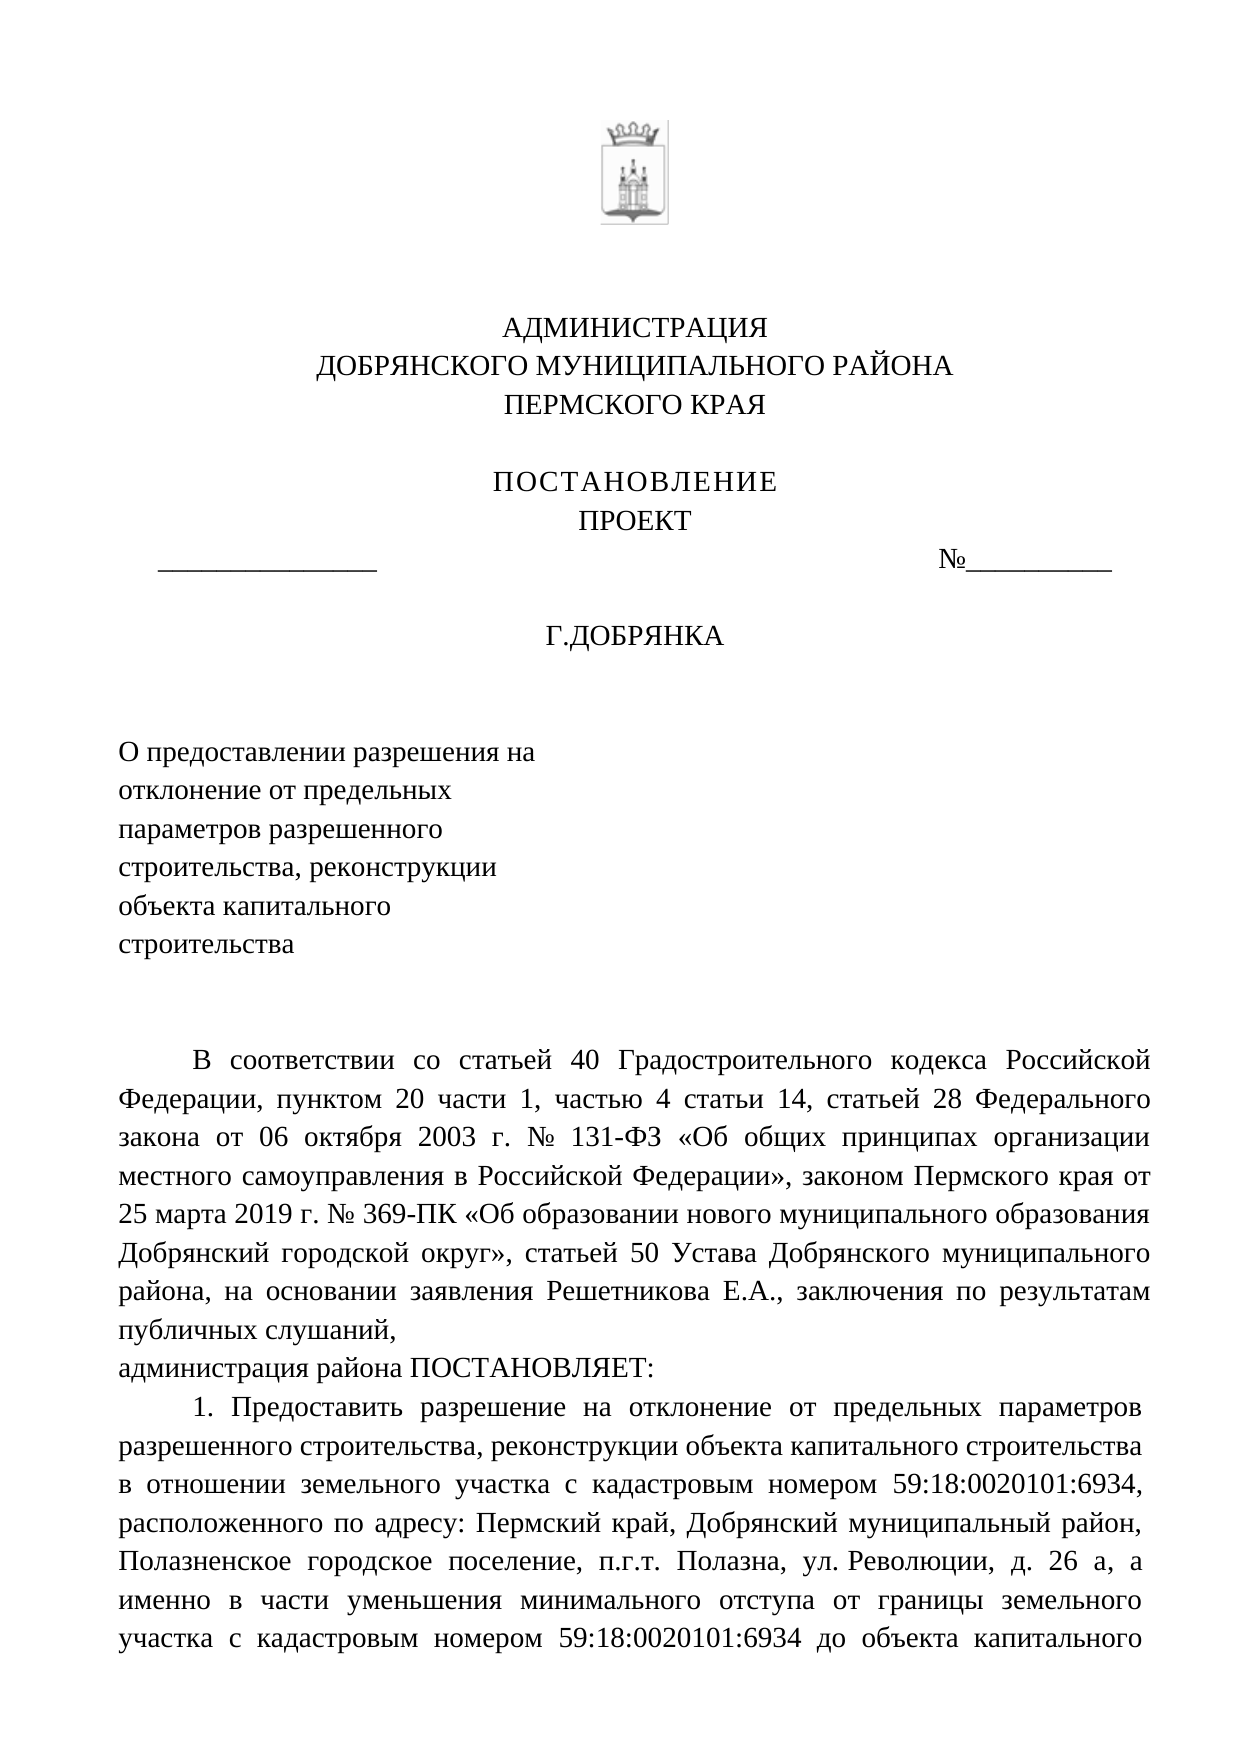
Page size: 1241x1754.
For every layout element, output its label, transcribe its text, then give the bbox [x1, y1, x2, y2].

picture [600, 120, 670, 226]
text администрация района ПОСТАНОВЛЯЕТ: [118, 1351, 1152, 1384]
text _______________ №__________ [118, 541, 1152, 575]
text проект [118, 503, 1152, 536]
text ПОСТАНОВЛЕНИЕ [118, 464, 1152, 498]
text О предоставлении разрешения на отклонение от предельных параметров разрешенного строительства, реконструкции объекта капитального строительства [118, 734, 561, 960]
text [118, 1389, 1143, 1654]
text ДОБРЯНСКОГО МУНИЦИПАЛЬНОГО РАЙОНА [118, 348, 1152, 382]
text АДМИНИСТРАЦИЯ [118, 310, 1152, 343]
text ПЕРМСКОГО КРАЯ [118, 387, 1152, 421]
text г.Добрянка [118, 618, 1152, 652]
text В соответствии со статьей 40 Градостроительного кодекса Российской Федерации, пунктом 20 части 1, частью 4 статьи 14, статьей 28 Федерального закона от 06 октября 2003 г. № 131-ФЗ «Об общих принципах организации местного самоуправления в Российской Федерации», законом Пермского края от 25 марта 2019 г. № 369-ПК «Об образовании нового муниципального образования Добрянский городской округ», статьей 50 Устава Добрянского муниципального района, на основании заявления Решетникова Е.А., заключения по результатам публичных слушаний, [118, 1042, 1152, 1346]
